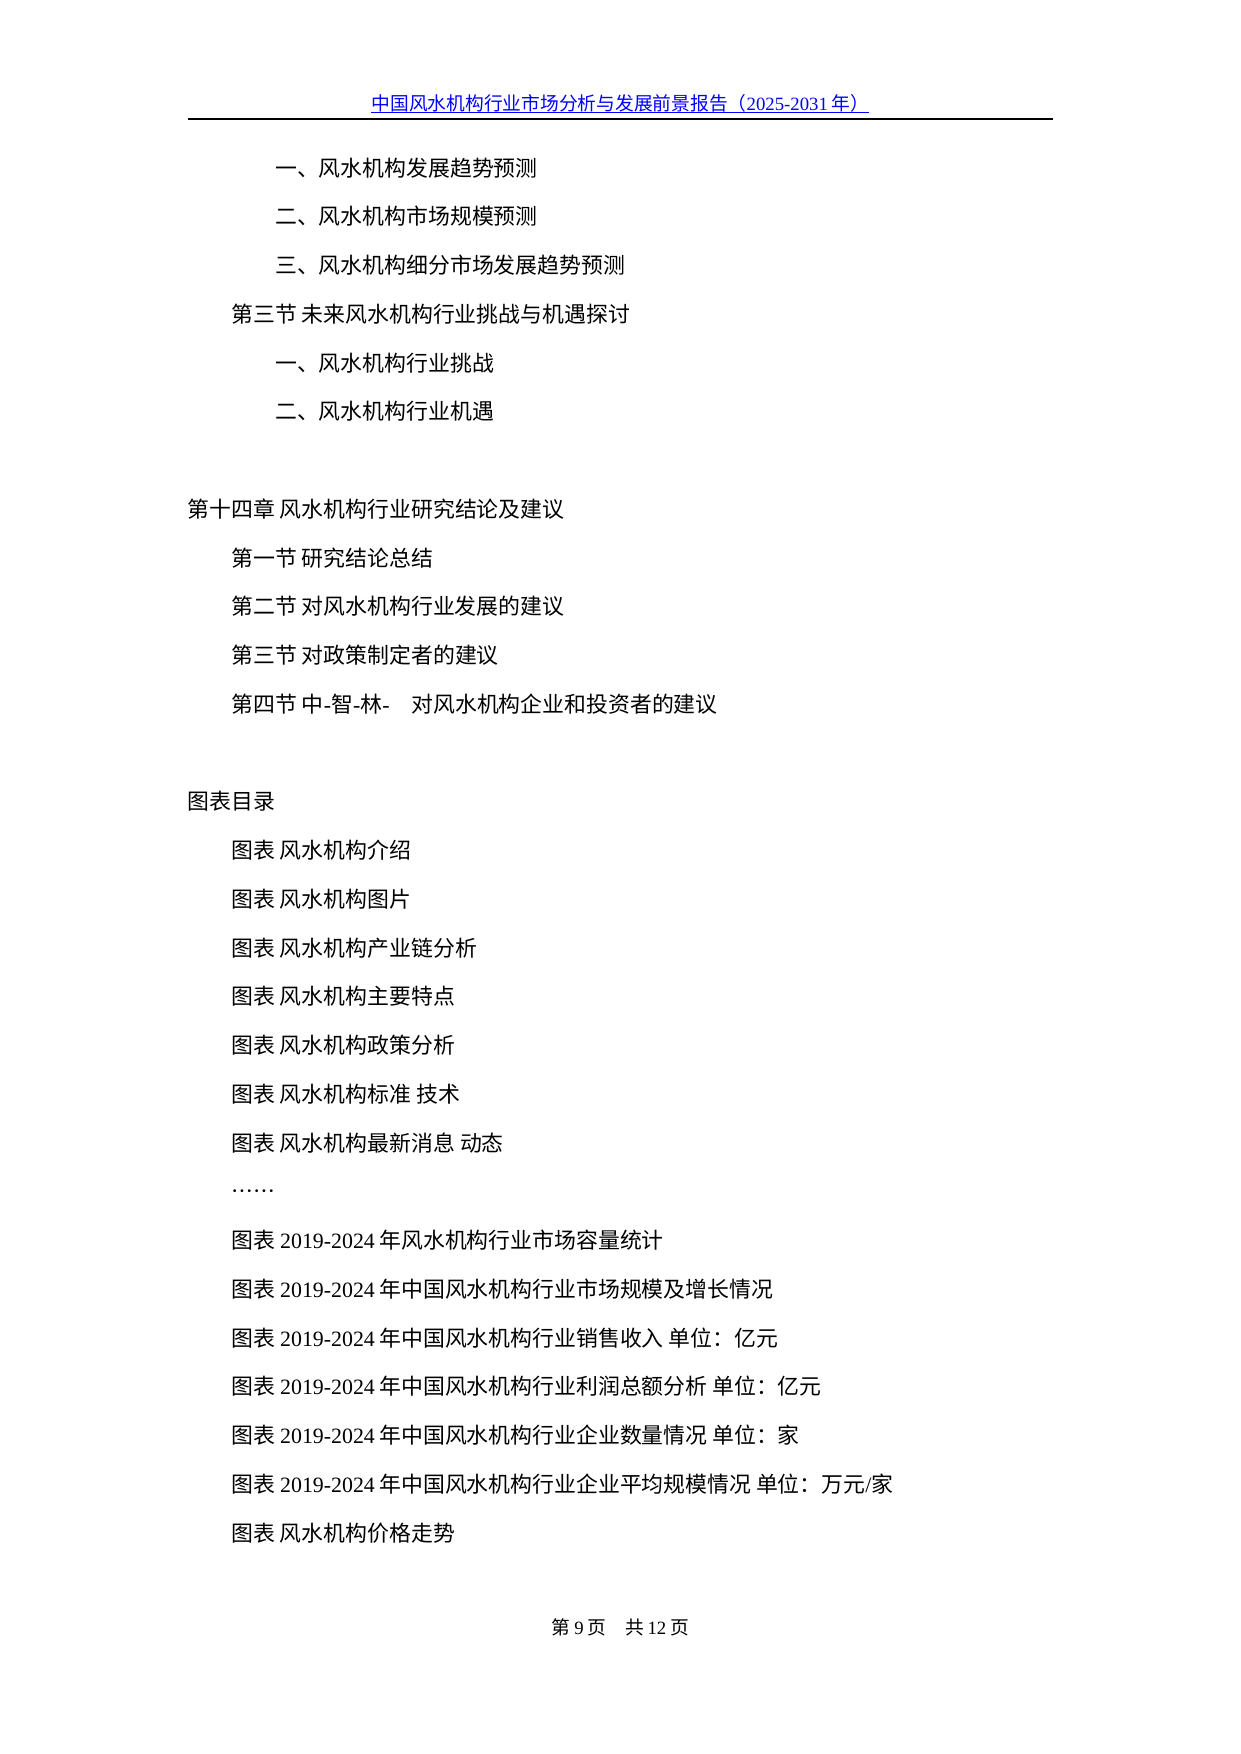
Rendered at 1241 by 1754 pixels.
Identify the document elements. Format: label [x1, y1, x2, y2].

text [187, 150, 1053, 1548]
